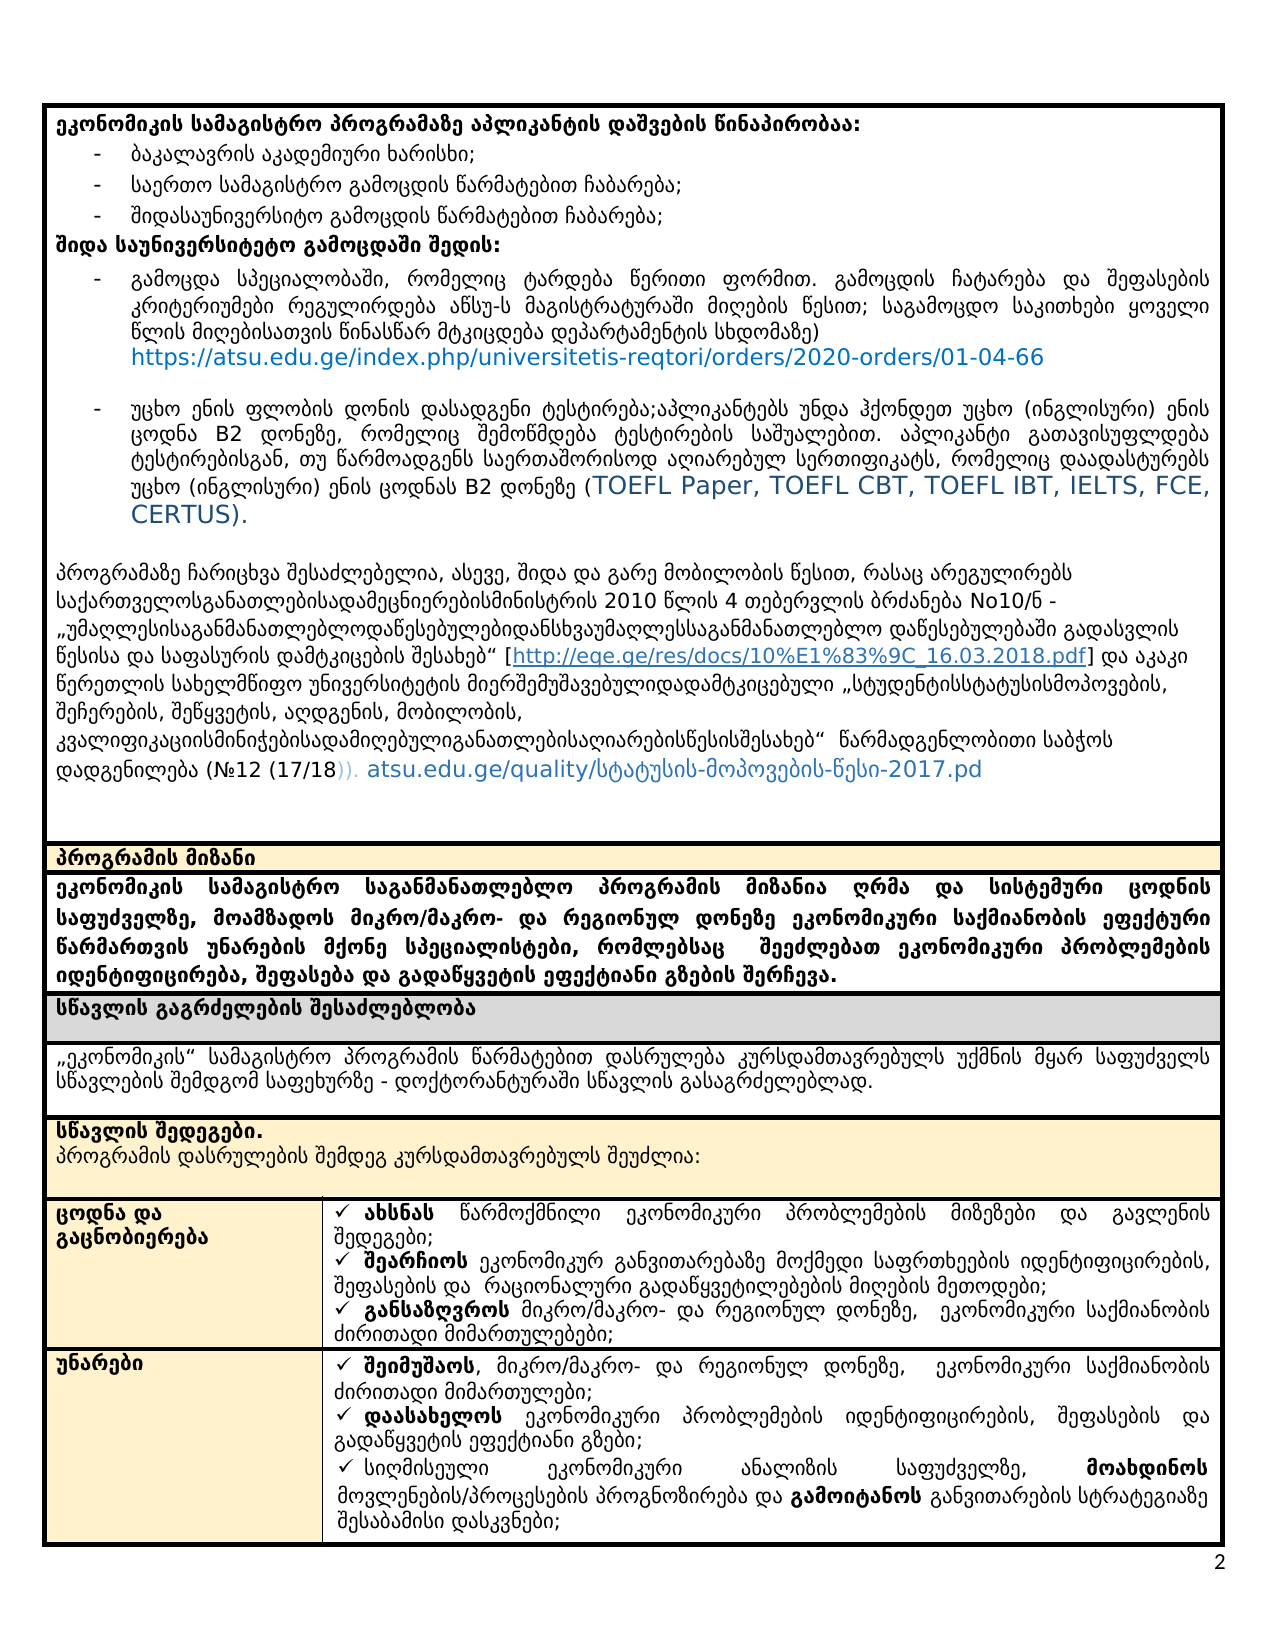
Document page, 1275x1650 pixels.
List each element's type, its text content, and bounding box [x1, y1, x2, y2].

table_cell ეკონომიკის სამაგისტრო პროგრამაზე აპლიკანტის დაშვების წინაპირობაა: ბაკალავრის აკადემიური ხარისხი; საერთო სამაგისტრო გამოცდის წარმატებით ჩაბარება; შიდასაუნივერსიტო გამოცდის წარმატებით ჩაბარება; შიდა საუნივერსიტეტო გამოცდაში შედის: გამოცდა სპეციალობაში, რომელიც ტარდება წერითი ფორმით. გამოცდის ჩატარება და შეფასების კრიტერიუმები რეგულირდება აწსუ-ს მაგისტრატურაში მიღების წესით; საგამოცდო საკითხები ყოველი წლის მიღებისათვის წინასწარ მტკიცდება დეპარტამენტის სხდომაზე) https://atsu.edu.ge/index.php/universitetis-reqtori/orders/2020-orders/01-04-66 უცხო ენის ფლობის დონის დასადგენი ტესტირება;აპლიკანტებს უნდა ჰქონდეთ უცხო (ინგლისური) ენის ცოდნა B2 დონეზე, რომელიც შემოწმდება ტესტირების საშუალებით. აპლიკანტი გათავისუფლდება ტესტირებისგან, თუ წარმოადგენს საერთაშორისოდ აღიარებულ სერთიფიკატს, რომელიც დაადასტურებს უცხო (ინგლისური) ენის ცოდნას B2 დონეზე (TOEFL Paper, TOEFL CBT, TOEFL IBT, IELTS, FCE, CERTUS). პროგრამაზე ჩარიცხვა შესაძლებელია, ასევე, შიდა და გარე მობილობის წესით, რასაც არეგულირებს საქართველოსგანათლებისადამეცნიერებისმინისტრის 2010 წლის 4 თებერვლის ბრძანება No10/ნ - „უმაღლესისაგანმანათლებლოდაწესებულებიდანსხვაუმაღლესსაგანმანათლებლო დაწესებულებაში გადასვლის წესისა და საფასურის დამტკიცების შესახებ“ [http://eqe.ge/res/docs/10%E1%83%9C_16.03.2018.pdf] და აკაკი წერეთლის სახელმწიფო უნივერსიტეტის მიერშემუშავებულიდადამტკიცებული „სტუდენტისსტატუსისმოპოვების, შეჩერების, შეწყვეტის, აღდგენის, მობილობის, კვალიფიკაციისმინიჭებისადამიღებულიგანათლებისაღიარებისწესისშესახებ“ წარმადგენლობითი საბჭოს დადგენილება (№12 (17/18)). atsu.edu.ge/quality/სტატუსის-მოპოვების-წესი-2017.pd [47, 108, 1220, 841]
table_cell ცოდნა და გაცნობიერება [47, 1201, 322, 1347]
table_cell პროგრამის მიზანი [47, 846, 1220, 870]
table_cell სწავლის გაგრძელების შესაძლებლობა [47, 996, 1220, 1041]
table_cell ახსნას წარმოქმნილი ეკონომიკური პრობლემების მიზეზები და გავლენის შედეგები; შეარჩიოს ეკონომიკურ განვითარებაზე მოქმედი საფრთხეების იდენტიფიცირების, შეფასების და რაციონალური გადაწყვეტილებების მიღების მეთოდები; განსაზღვროს მიკრო/მაკრო- და რეგიონულ დონეზე, ეკონომიკური საქმიანობის ძირითადი მიმართულებები; [323, 1201, 1220, 1347]
table_cell სწავლის შედეგები. პროგრამის დასრულების შემდეგ კურსდამთავრებულს შეუძლია: [47, 1120, 1220, 1196]
table_cell უნარები [47, 1351, 322, 1542]
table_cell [323, 1351, 1220, 1542]
table_cell „ეკონომიკის“ სამაგისტრო პროგრამის წარმატებით დასრულება კურსდამთავრებულს უქმნის მყარ საფუძველს სწავლების შემდგომ საფეხურზე - დოქტორანტურაში სწავლის გასაგრძელებლად. [47, 1045, 1220, 1115]
table_cell ეკონომიკის სამაგისტრო საგანმანათლებლო პროგრამის მიზანია ღრმა და სისტემური ცოდნის საფუძველზე, მოამზადოს მიკრო/მაკრო- და რეგიონულ დონეზე ეკონომიკური საქმიანობის ეფექტური წარმართვის უნარების მქონე სპეციალისტები, რომლებსაც შეეძლებათ ეკონომიკური პრობლემების იდენტიფიცირება, შეფასება და გადაწყვეტის ეფექტიანი გზების შერჩევა. [47, 875, 1220, 991]
